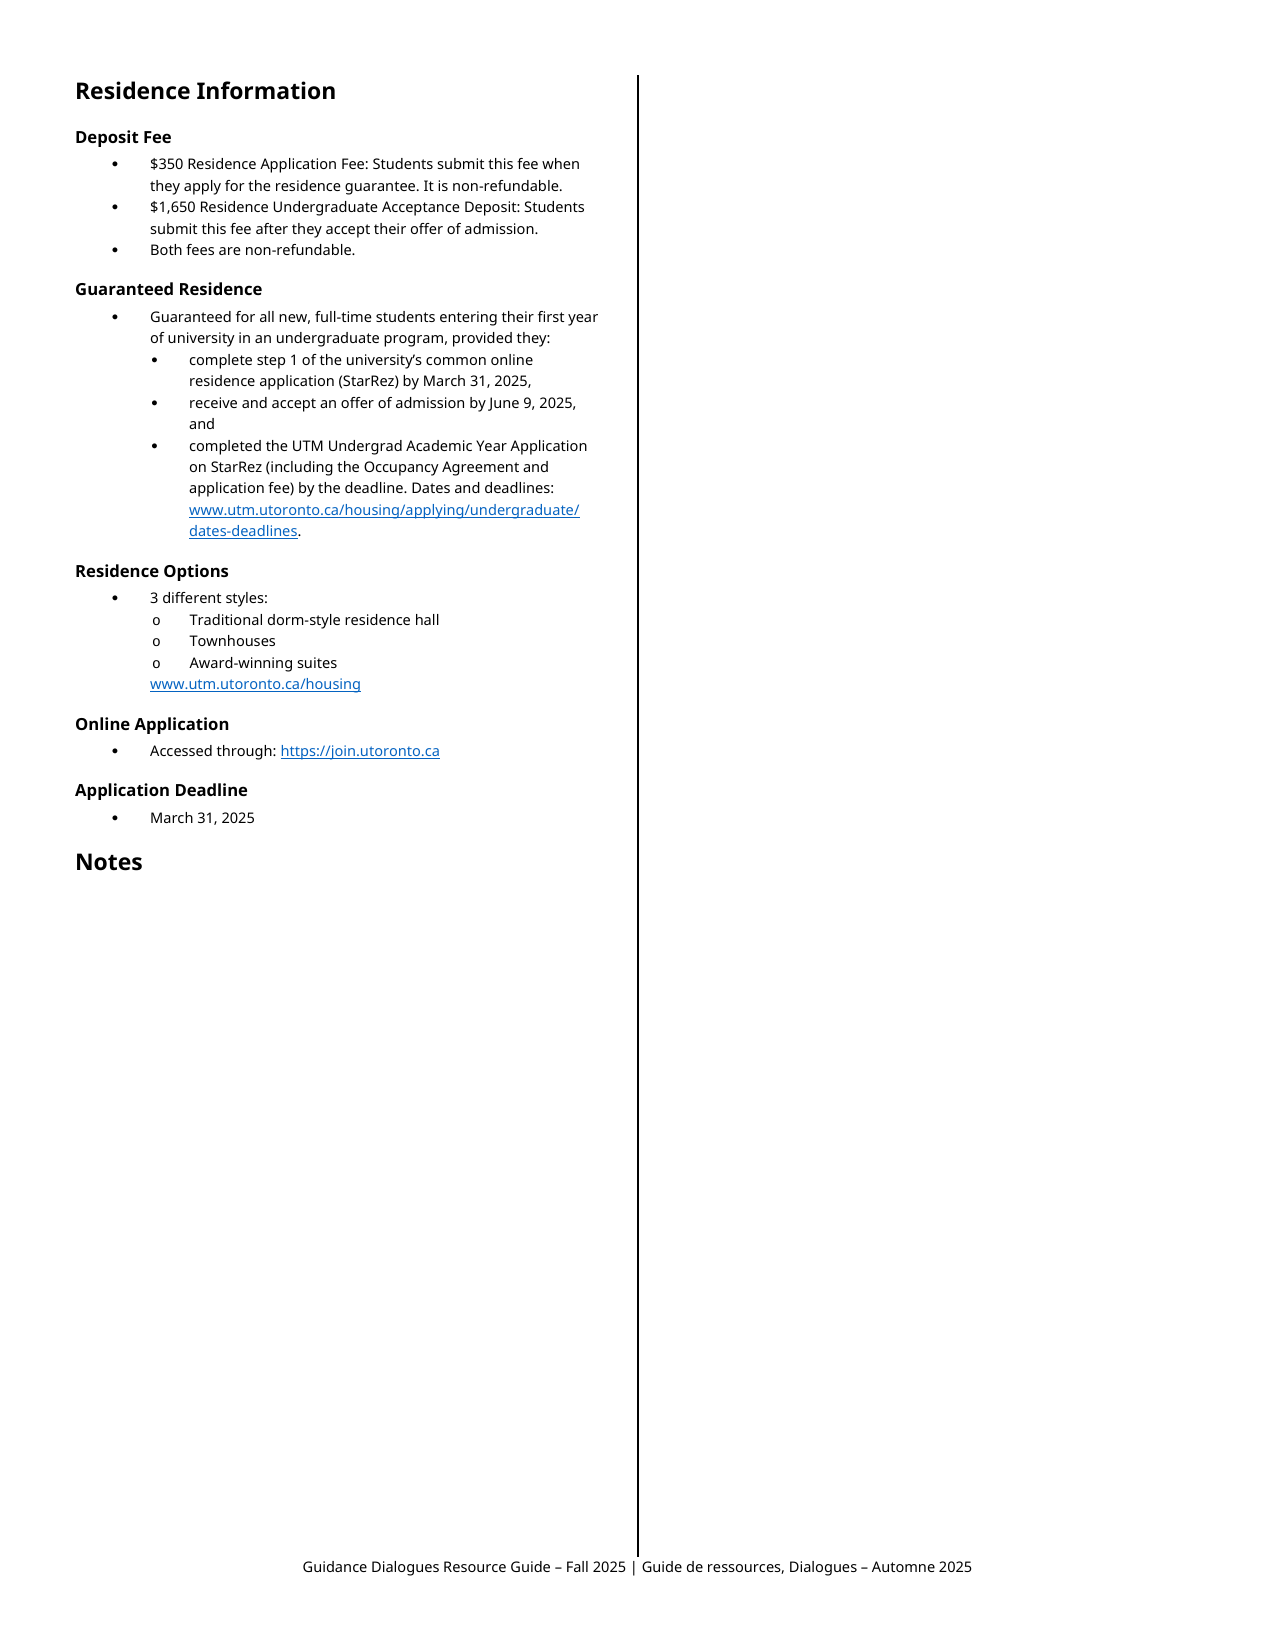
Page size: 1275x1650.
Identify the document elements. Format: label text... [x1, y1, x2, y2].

subtitle Notes [75, 846, 601, 877]
subtitle Guaranteed Residence [75, 278, 601, 301]
list Traditional dorm-style residence hall [152, 609, 601, 629]
subtitle Application Deadline [75, 779, 601, 802]
subtitle Deposit Fee [75, 125, 601, 148]
list Accessed through: https://join.utoronto.ca [112, 741, 601, 761]
list $1,650 Residence Undergraduate Acceptance Deposit: Students submit this fee after they accept their offer of admission. [112, 197, 601, 238]
list Both fees are non-refundable. [112, 240, 601, 260]
list receive and accept an offer of admission by June 9, 2025, and [152, 392, 601, 434]
list 3 different styles: [112, 588, 601, 608]
subtitle Residence Information [75, 75, 601, 106]
subtitle Online Application [75, 712, 601, 735]
list Award‑winning suites [152, 653, 601, 673]
list completed the UTM Undergrad Academic Year Application on StarRez (including the Occupancy Agreement and application fee) by the deadline. Dates and deadlines: www.utm.utoronto.ca/housing/applying/undergraduate/ dates-deadlines. [152, 435, 601, 541]
list complete step 1 of the university’s common online residence application (StarRez) by March 31, 2025, [152, 349, 601, 391]
list $350 Residence Application Fee: Students submit this fee when they apply for the residence guarantee. It is non-refundable. [112, 154, 601, 195]
list Townhouses [152, 631, 601, 651]
list Guaranteed for all new, full-time students entering their first year of university in an undergraduate program, provided they: [112, 307, 601, 348]
list March 31, 2025 [112, 808, 601, 828]
list www.utm.utoronto.ca/housing [150, 674, 601, 694]
subtitle Residence Options [75, 559, 601, 582]
